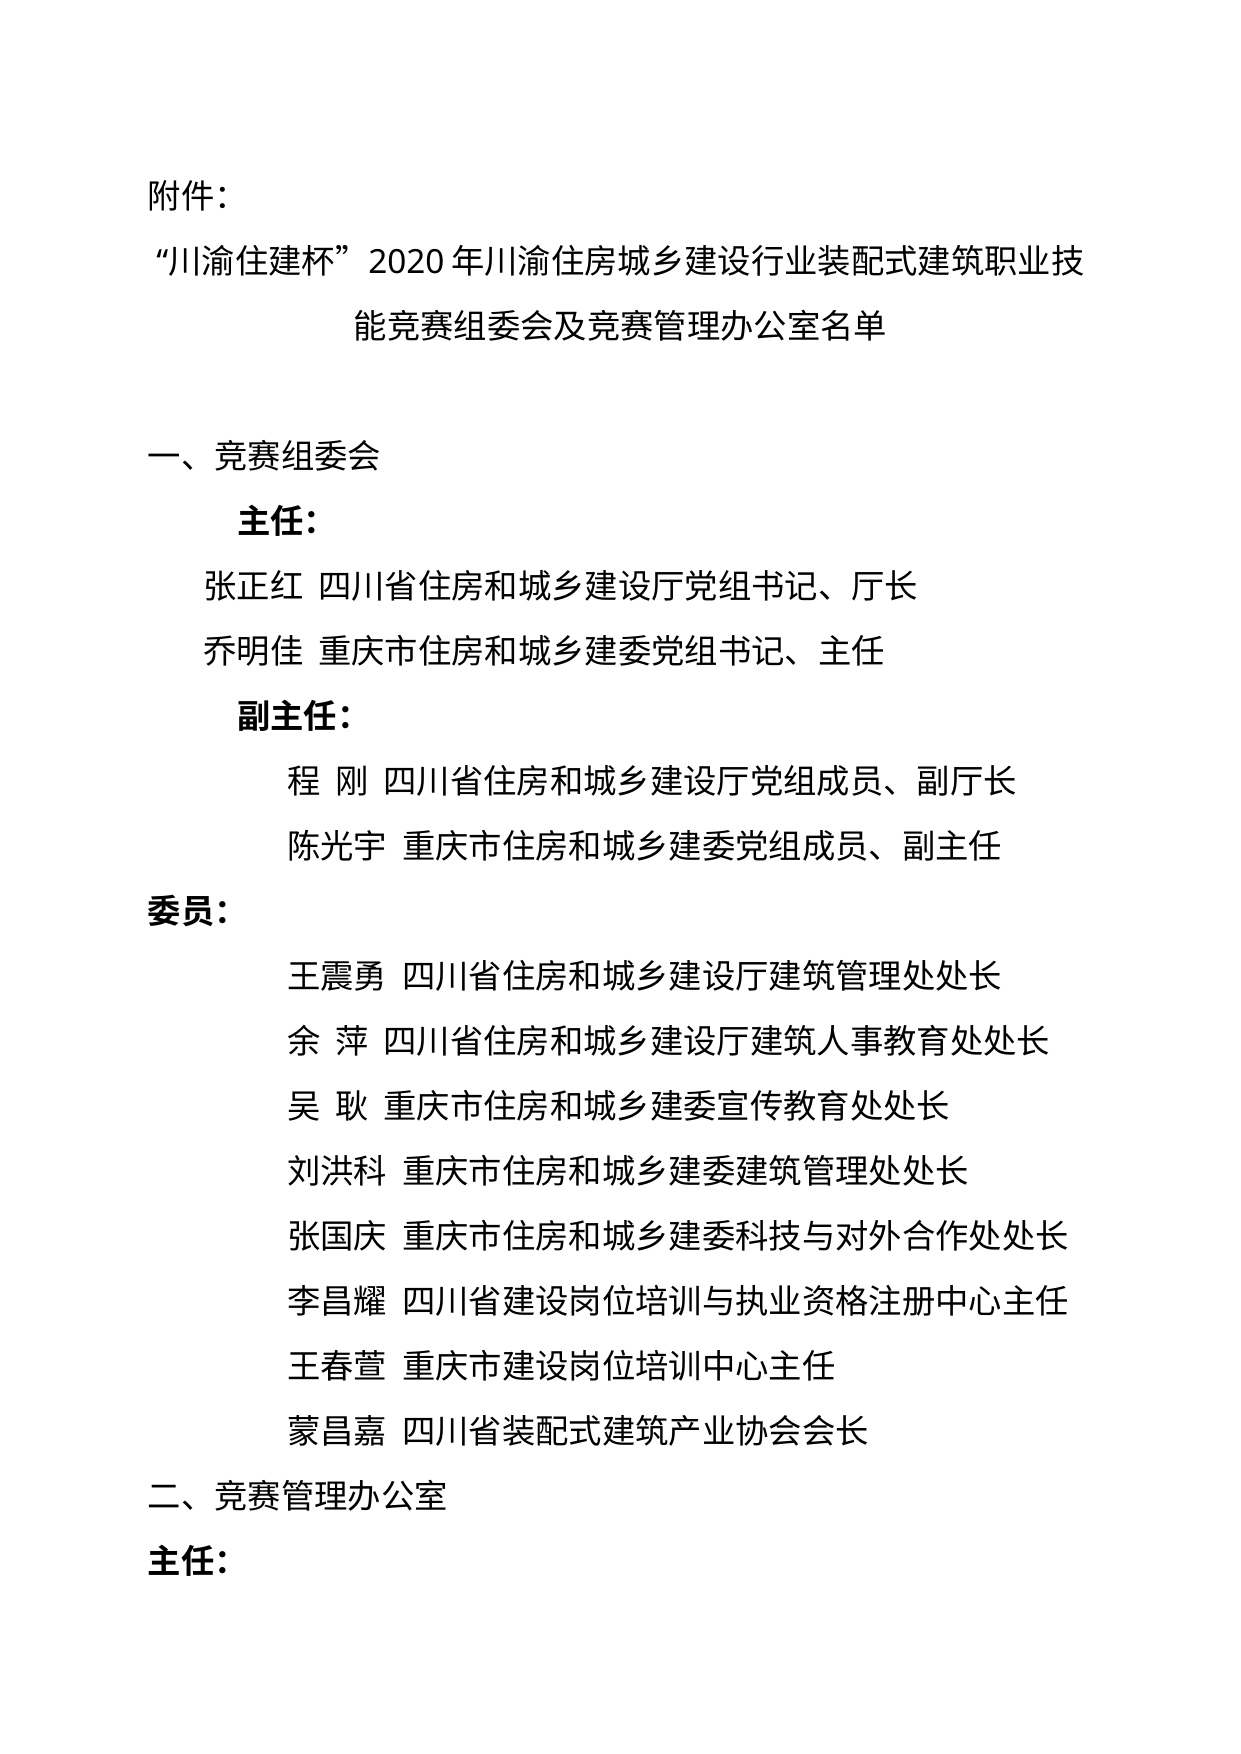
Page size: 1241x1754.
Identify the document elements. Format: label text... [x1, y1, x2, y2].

text 王震勇 四川省住房和城乡建设厅建筑管理处处长 [220, 942, 1092, 1007]
text 委员： [148, 877, 1092, 942]
text 吴 耿 重庆市住房和城乡建委宣传教育处处长 [220, 1072, 1092, 1137]
text 陈光宇 重庆市住房和城乡建委党组成员、副主任 [220, 812, 1092, 877]
text 蒙昌嘉 四川省装配式建筑产业协会会长 [220, 1397, 1092, 1462]
text 二、竞赛管理办公室 [148, 1462, 1092, 1527]
text 主任： [148, 1527, 1092, 1592]
text 李昌耀 四川省建设岗位培训与执业资格注册中心主任 [220, 1267, 1092, 1332]
text 主任： [220, 487, 1092, 552]
text “川渝住建杯”2020年川渝住房城乡建设行业装配式建筑职业技能竞赛组委会及竞赛管理办公室名单 [148, 227, 1092, 357]
text 张国庆 重庆市住房和城乡建委科技与对外合作处处长 [220, 1202, 1092, 1267]
text 余 萍 四川省住房和城乡建设厅建筑人事教育处处长 [220, 1007, 1092, 1072]
text 刘洪科 重庆市住房和城乡建委建筑管理处处长 [220, 1137, 1092, 1202]
text 一、竞赛组委会 [148, 422, 1092, 487]
text 乔明佳 重庆市住房和城乡建委党组书记、主任 [203, 617, 1092, 682]
text 副主任： [220, 682, 1092, 747]
text 张正红 四川省住房和城乡建设厅党组书记、厅长 [203, 552, 1092, 617]
text 王春萱 重庆市建设岗位培训中心主任 [220, 1332, 1092, 1397]
text 程 刚 四川省住房和城乡建设厅党组成员、副厅长 [220, 747, 1092, 812]
text 附件： [148, 162, 1092, 227]
